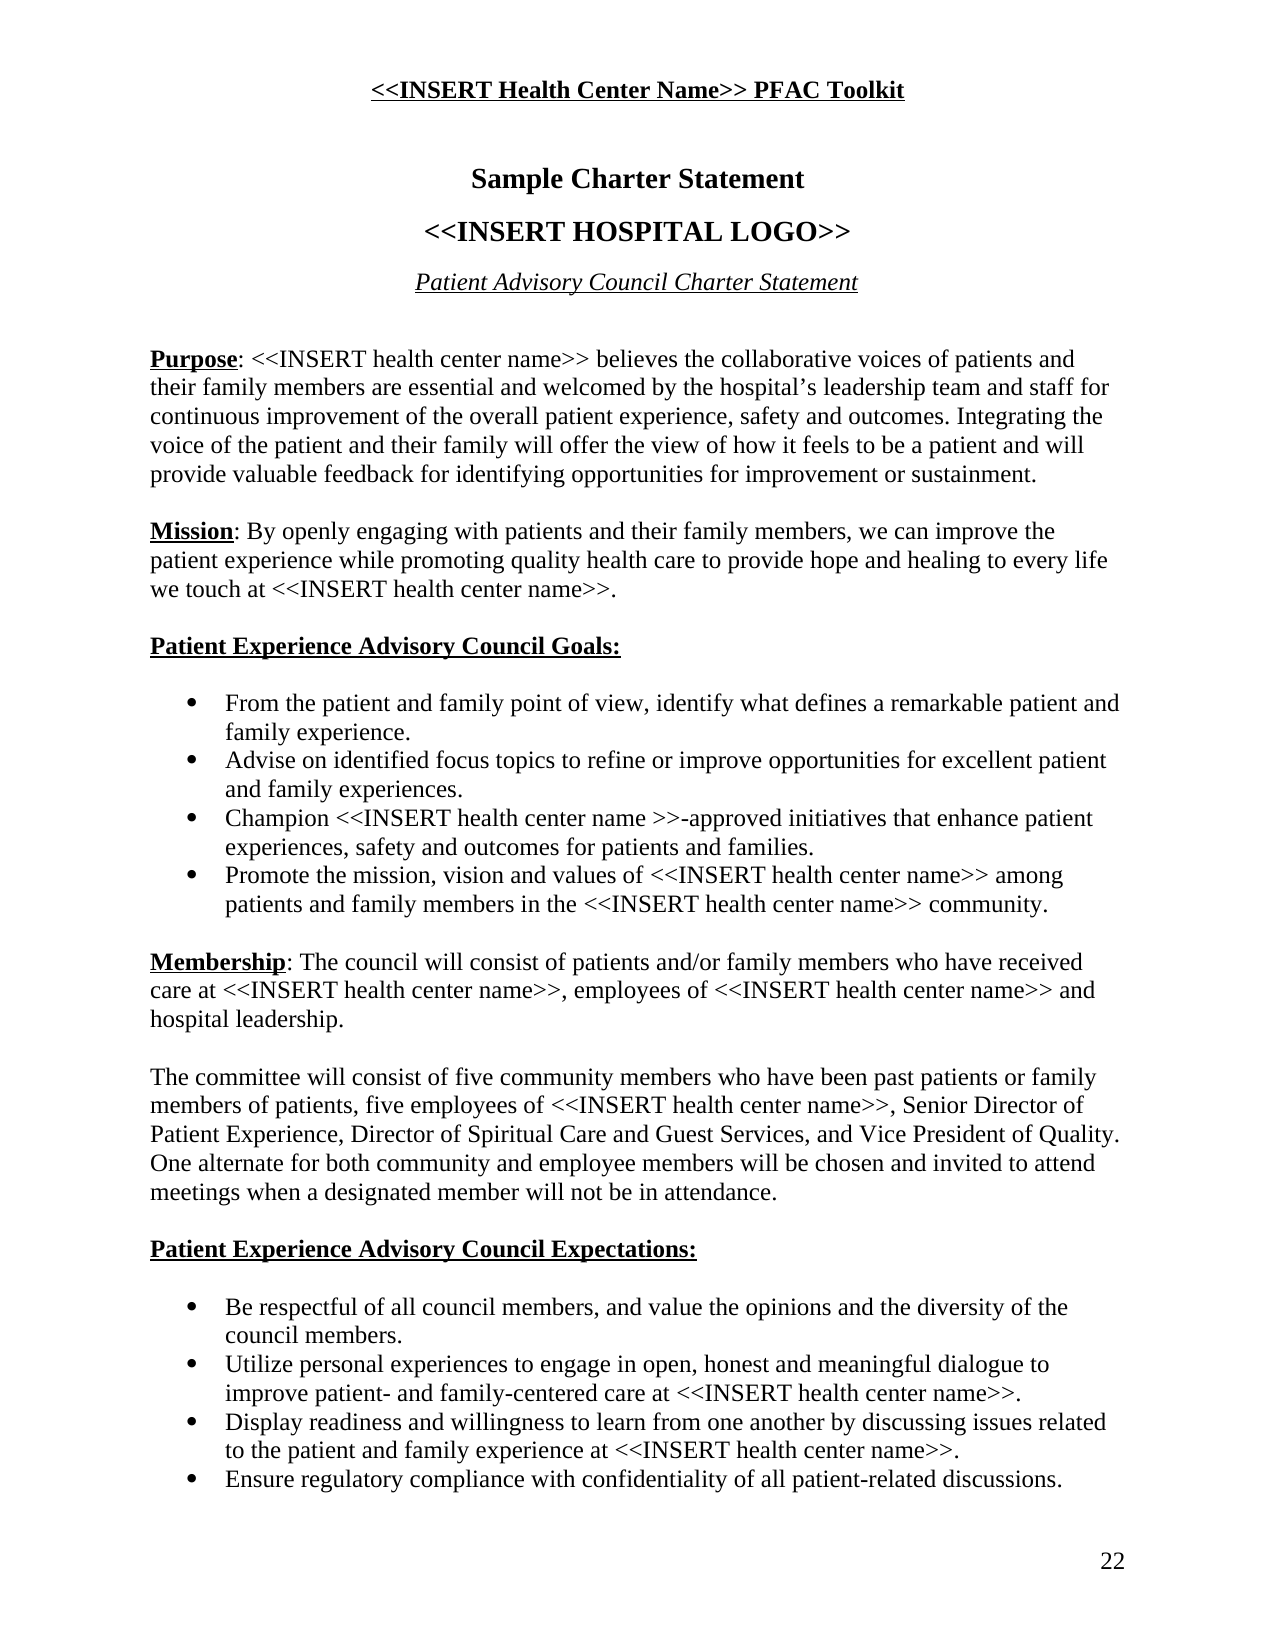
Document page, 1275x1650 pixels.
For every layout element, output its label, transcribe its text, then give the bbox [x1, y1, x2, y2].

list Ensure regulatory compliance with confidentiality of all patient-related discussions. [187, 1464, 1125, 1493]
list From the patient and family point of view, identify what defines a remarkable patient and family experience. [187, 688, 1125, 746]
text Mission: By openly engaging with patients and their family members, we can improve the patient experience while promoting quality health care to provide hope and healing to every life we touch at <<INSERT health center name>>. [150, 516, 1125, 602]
list Champion <<INSERT health center name >>-approved initiatives that enhance patient experiences, safety and outcomes for patients and families. [187, 803, 1125, 861]
list Be respectful of all council members, and value the opinions and the diversity of the council members. [187, 1292, 1125, 1349]
text Membership: The council will consist of patients and/or family members who have received care at <<INSERT health center name>>, employees of <<INSERT health center name>> and hospital leadership. [150, 947, 1125, 1033]
list Promote the mission, vision and values of <<INSERT health center name>> among patients and family members in the <<INSERT health center name>> community. [187, 861, 1125, 918]
text Purpose: <<INSERT health center name>> believes the collaborative voices of patients and their family members are essential and welcomed by the hospital’s leadership team and staff for continuous improvement of the overall patient experience, safety and outcomes. Integrating the voice of the patient and their family will offer the view of how it feels to be a patient and will provide valuable feedback for identifying opportunities for improvement or sustainment. [150, 344, 1125, 487]
list Utilize personal experiences to engage in open, honest and meaningful dialogue to improve patient- and family-centered care at <<INSERT health center name>>. [187, 1349, 1125, 1407]
text <<INSERT HOSPITAL LOGO>> [150, 214, 1125, 248]
text Sample Charter Statement [150, 161, 1125, 195]
list Advise on identified focus topics to refine or improve opportunities for excellent patient and family experiences. [187, 746, 1125, 803]
text Patient Experience Advisory Council Expectations: [150, 1234, 1125, 1263]
text The committee will consist of five community members who have been past patients or family members of patients, five employees of <<INSERT health center name>>, Senior Director of Patient Experience, Director of Spiritual Care and Guest Services, and Vice President of Quality. One alternate for both community and employee members will be chosen and invited to attend meetings when a designated member will not be in attendance. [150, 1062, 1125, 1206]
list Display readiness and willingness to learn from one another by discussing issues related to the patient and family experience at <<INSERT health center name>>. [187, 1407, 1125, 1464]
text Patient Experience Advisory Council Goals: [150, 631, 1125, 660]
text Patient Advisory Council Charter Statement [150, 267, 1125, 296]
